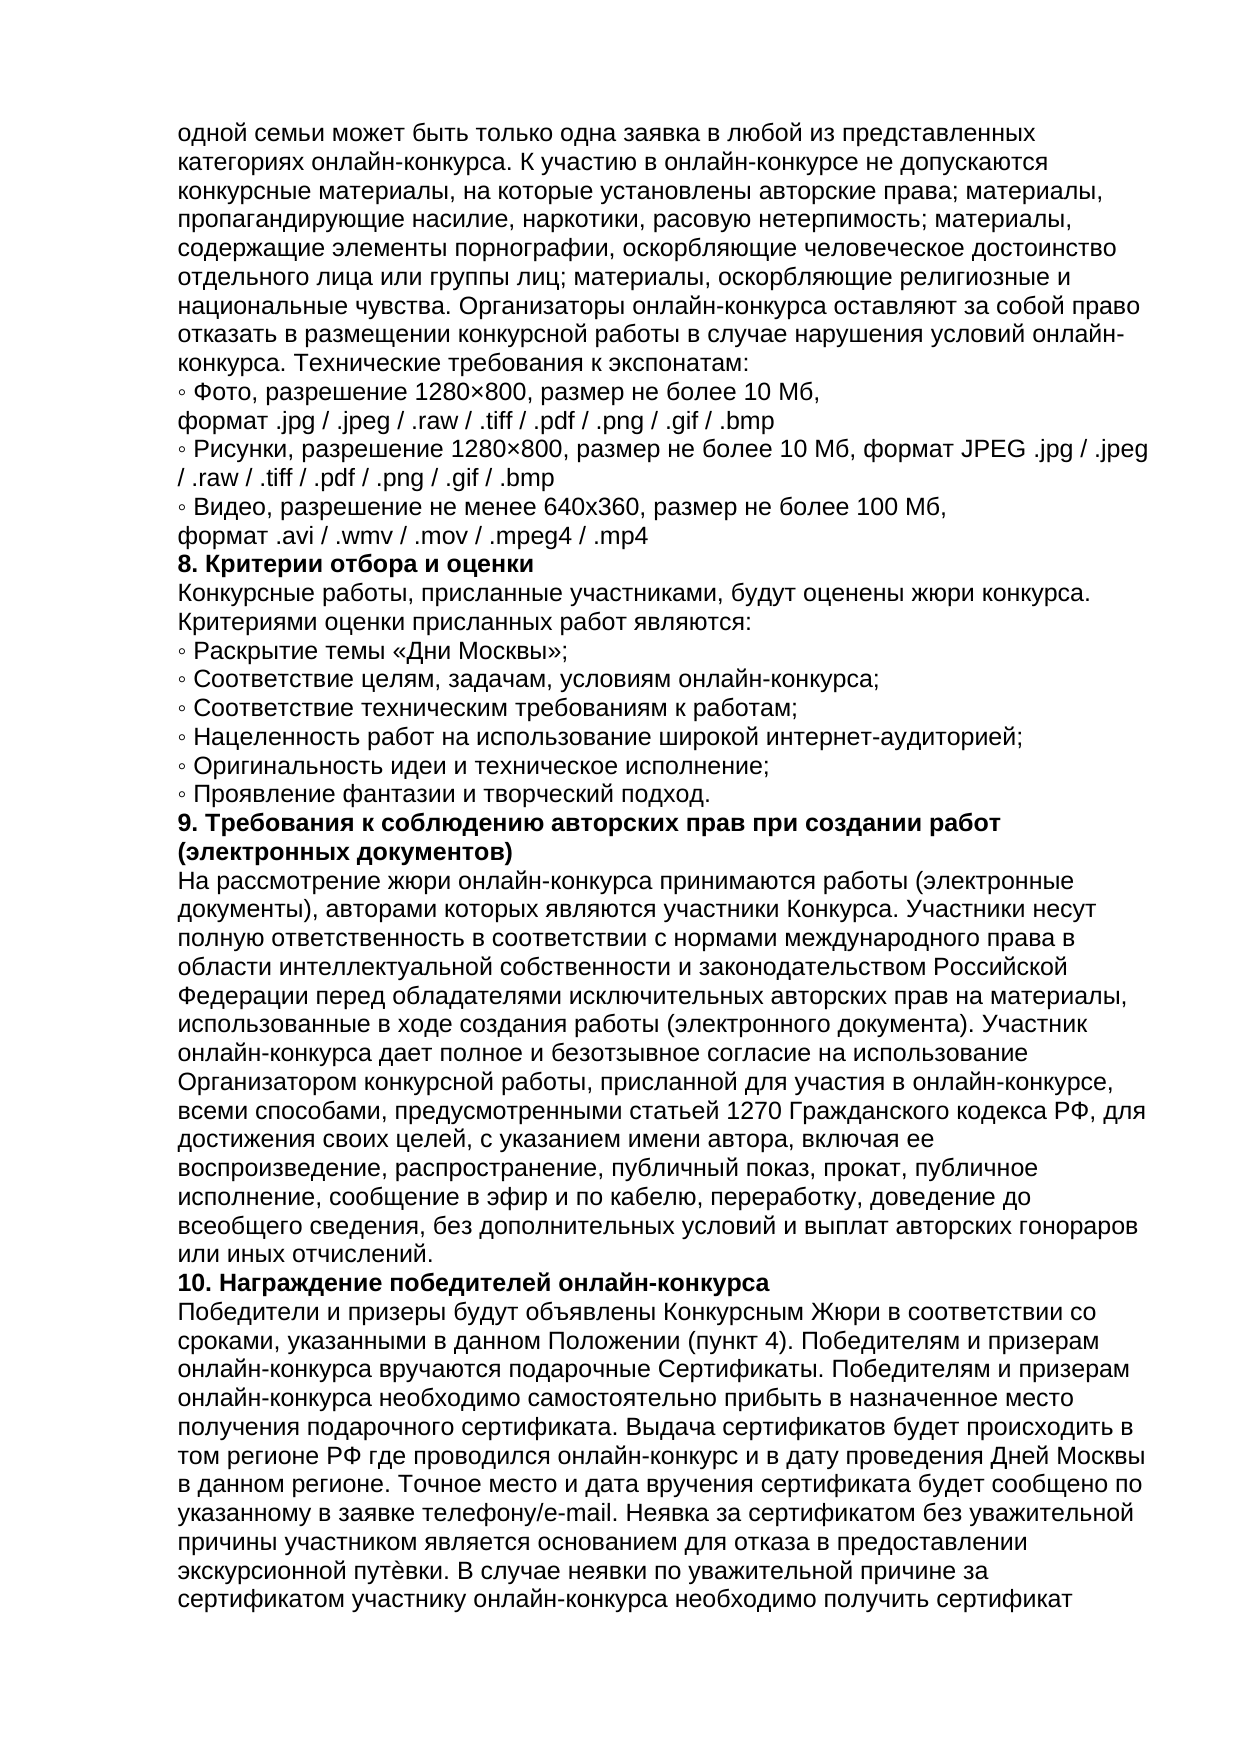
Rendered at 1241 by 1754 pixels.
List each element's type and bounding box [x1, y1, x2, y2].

text [177, 118, 1152, 1613]
